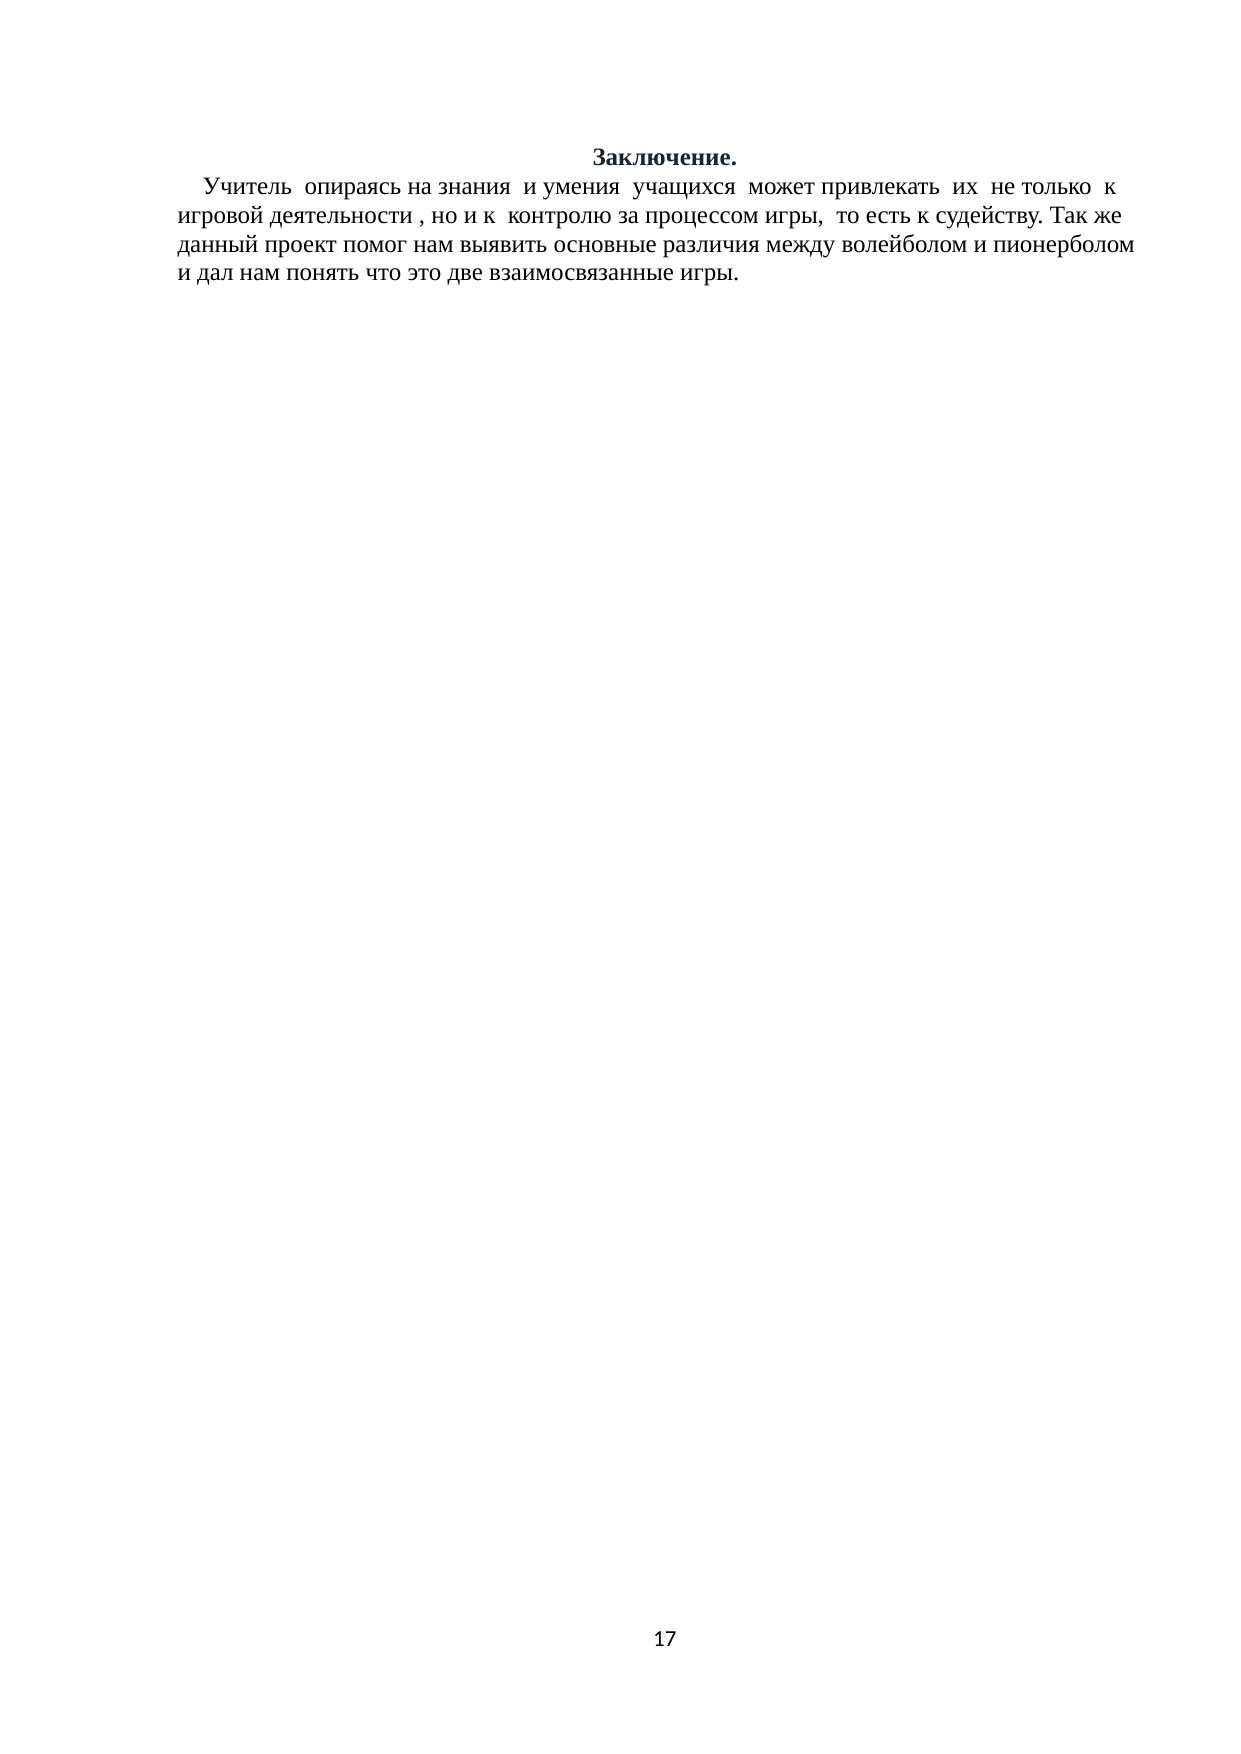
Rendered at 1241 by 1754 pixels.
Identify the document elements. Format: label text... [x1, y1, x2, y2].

text Заключение. [177, 118, 1152, 171]
text Учитель опираясь на знания и умения учащихся может привлекать их не только к игровой деятельности , но и к контролю за процессом игры, то есть к судейству. Так же данный проект помог нам выявить основные различия между волейболом и пионерболом и дал нам понять что это две взаимосвязанные игры. [177, 171, 1152, 286]
